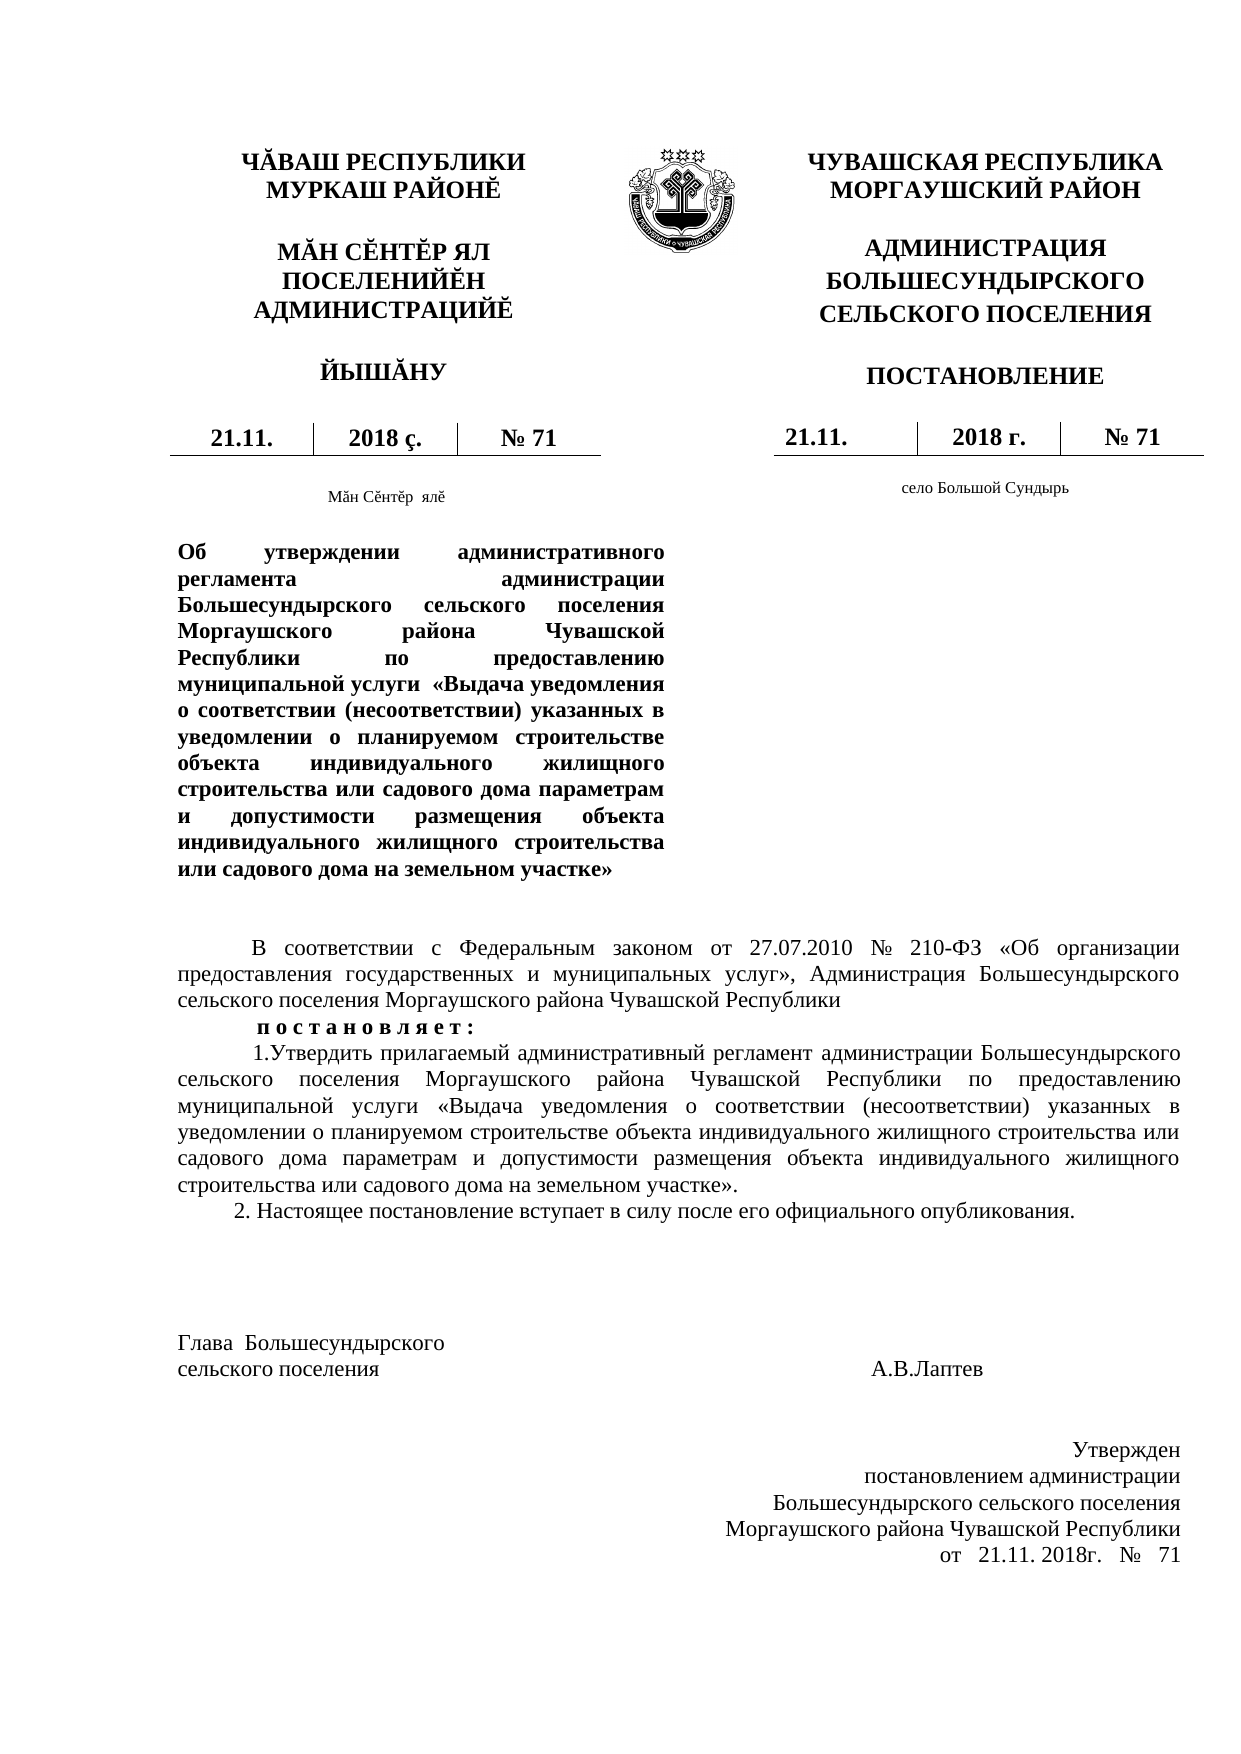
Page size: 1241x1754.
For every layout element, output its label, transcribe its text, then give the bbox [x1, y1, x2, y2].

table_header ЧĂВАШ РЕСПУБЛИКИ МУРКАШ РАЙОНĔ МĂН СĔНТĔР ЯЛ ПОСЕЛЕНИЙĔН АДМИНИСТРАЦИЙĔ ЙЫШĂНУ Мăн Сĕнтĕр ялĕ [159, 147, 608, 509]
table_header [609, 147, 762, 509]
text п о с т а н о в л я е т : [177, 1013, 1181, 1039]
text Моргаушского района Чувашской Республики [502, 1515, 1181, 1541]
picture [624, 146, 738, 255]
text 2. Настоящее постановление вступает в силу после его официального опубликования. [177, 1197, 1181, 1223]
text Большесундырского сельского поселения [502, 1489, 1181, 1515]
text Об утверждении административного регламента администрации Большесундырского сельского поселения Моргаушского района Чувашской Республики по предоставлению муниципальной услуги «Выдача уведомления о соответствии (несоответствии) указанных в уведомлении о планируемом строительстве объекта индивидуального жилищного строительства или садового дома параметрам и допустимости размещения объекта индивидуального жилищного строительства или садового дома на земельном участке» [177, 538, 665, 881]
text сельского поселения А.В.Лаптев [177, 1355, 1181, 1382]
text Глава Большесундырского [177, 1329, 1181, 1355]
text 1.Утвердить прилагаемый административный регламент администрации Большесундырского сельского поселения Моргаушского района Чувашской Республики по предоставлению муниципальной услуги «Выдача уведомления о соответствии (несоответствии) указанных в уведомлении о планируемом строительстве объекта индивидуального жилищного строительства или садового дома параметрам и допустимости размещения объекта индивидуального жилищного строительства или садового дома на земельном участке». [177, 1039, 1181, 1197]
text Утвержден [177, 1436, 1181, 1462]
text постановлением администрации [502, 1462, 1181, 1489]
text В соответствии с Федеральным законом от 27.07.2010 № 210-ФЗ «Об организации предоставления государственных и муниципальных услуг», Администрация Большесундырского сельского поселения Моргаушского района Чувашской Республики [177, 934, 1181, 1013]
table_header ЧУВАШСКАЯ РЕСПУБЛИКА МОРГАУШСКИЙ РАЙОН АДМИНИСТРАЦИЯ БОЛЬШЕСУНДЫРСКОГО СЕЛЬСКОГО ПОСЕЛЕНИЯ ПОСТАНОВЛЕНИЕ село Большой Сундырь [762, 147, 1208, 509]
text от 21.11. 2018г. № 71 [502, 1541, 1181, 1568]
